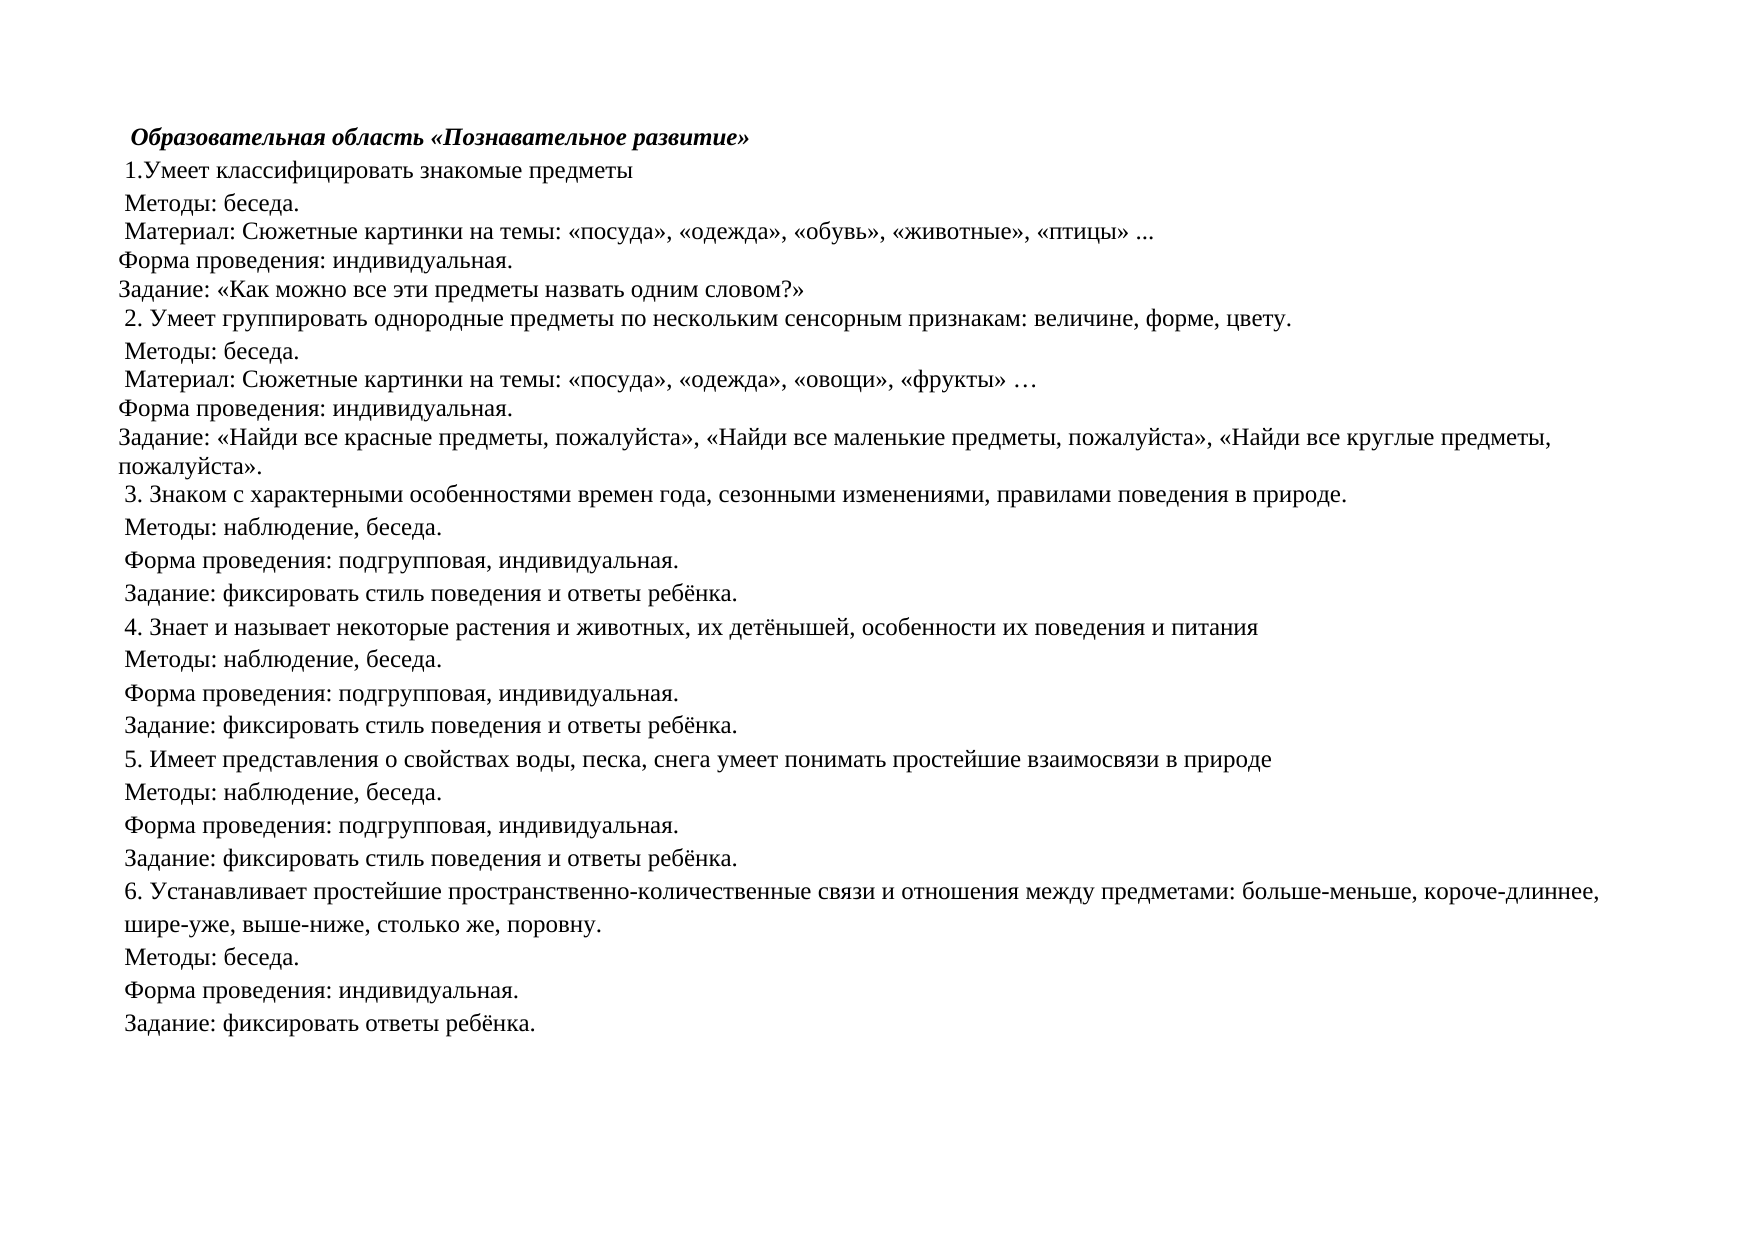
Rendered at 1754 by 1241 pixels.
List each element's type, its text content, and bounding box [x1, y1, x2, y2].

text 1.Умеет классифицировать знакомые предметы [124, 155, 1630, 183]
text Образовательная область «Познавательное развитие» [124, 122, 1630, 150]
text Форма проведения: подгрупповая, индивидуальная. [124, 678, 1630, 706]
text Материал: Сюжетные картинки на темы: «посуда», «одежда», «обувь», «животные», «птицы» ... [124, 216, 1630, 245]
text Методы: беседа. [124, 942, 1630, 971]
text Форма проведения: индивидуальная. [124, 975, 1630, 1003]
text 6. Устанавливает простейшие пространственно-количественные связи и отношения между предметами: больше-меньше, короче-длиннее, шире-уже, выше-ниже, столько же, поровну. [124, 876, 1630, 937]
text Форма проведения: подгрупповая, индивидуальная. [124, 810, 1630, 838]
text 2. Умеет группировать однородные предметы по нескольким сенсорным признакам: величине, форме, цвету. [124, 303, 1630, 331]
text Задание: фиксировать ответы ребёнка. [124, 1008, 1630, 1037]
text Задание: «Как можно все эти предметы назвать одним словом?» [118, 274, 1630, 303]
text Форма проведения: индивидуальная. [118, 393, 1630, 422]
text Форма проведения: индивидуальная. [118, 245, 1630, 274]
text Методы: наблюдение, беседа. [124, 777, 1630, 805]
text Методы: беседа. [124, 336, 1630, 364]
text Методы: наблюдение, беседа. [124, 644, 1630, 673]
text Материал: Сюжетные картинки на темы: «посуда», «одежда», «овощи», «фрукты» … [124, 364, 1630, 393]
text Задание: фиксировать стиль поведения и ответы ребёнка. [124, 843, 1630, 871]
text 4. Знает и называет некоторые растения и животных, их детёнышей, особенности их поведения и питания [124, 612, 1630, 640]
text 5. Имеет представления о свойствах воды, песка, снега умеет понимать простейшие взаимосвязи в природе [124, 744, 1630, 772]
text Задание: фиксировать стиль поведения и ответы ребёнка. [124, 711, 1630, 739]
text Задание: фиксировать стиль поведения и ответы ребёнка. [124, 578, 1630, 607]
text Форма проведения: подгрупповая, индивидуальная. [124, 546, 1630, 574]
text Задание: «Найди все красные предметы, пожалуйста», «Найди все маленькие предметы, пожалуйста», «Найди все круглые предметы, пожалуйста». [118, 422, 1630, 479]
text Методы: наблюдение, беседа. [124, 512, 1630, 541]
text Методы: беседа. [124, 188, 1630, 216]
text 3. Знаком с характерными особенностями времен года, сезонными изменениями, правилами поведения в природе. [124, 479, 1630, 508]
